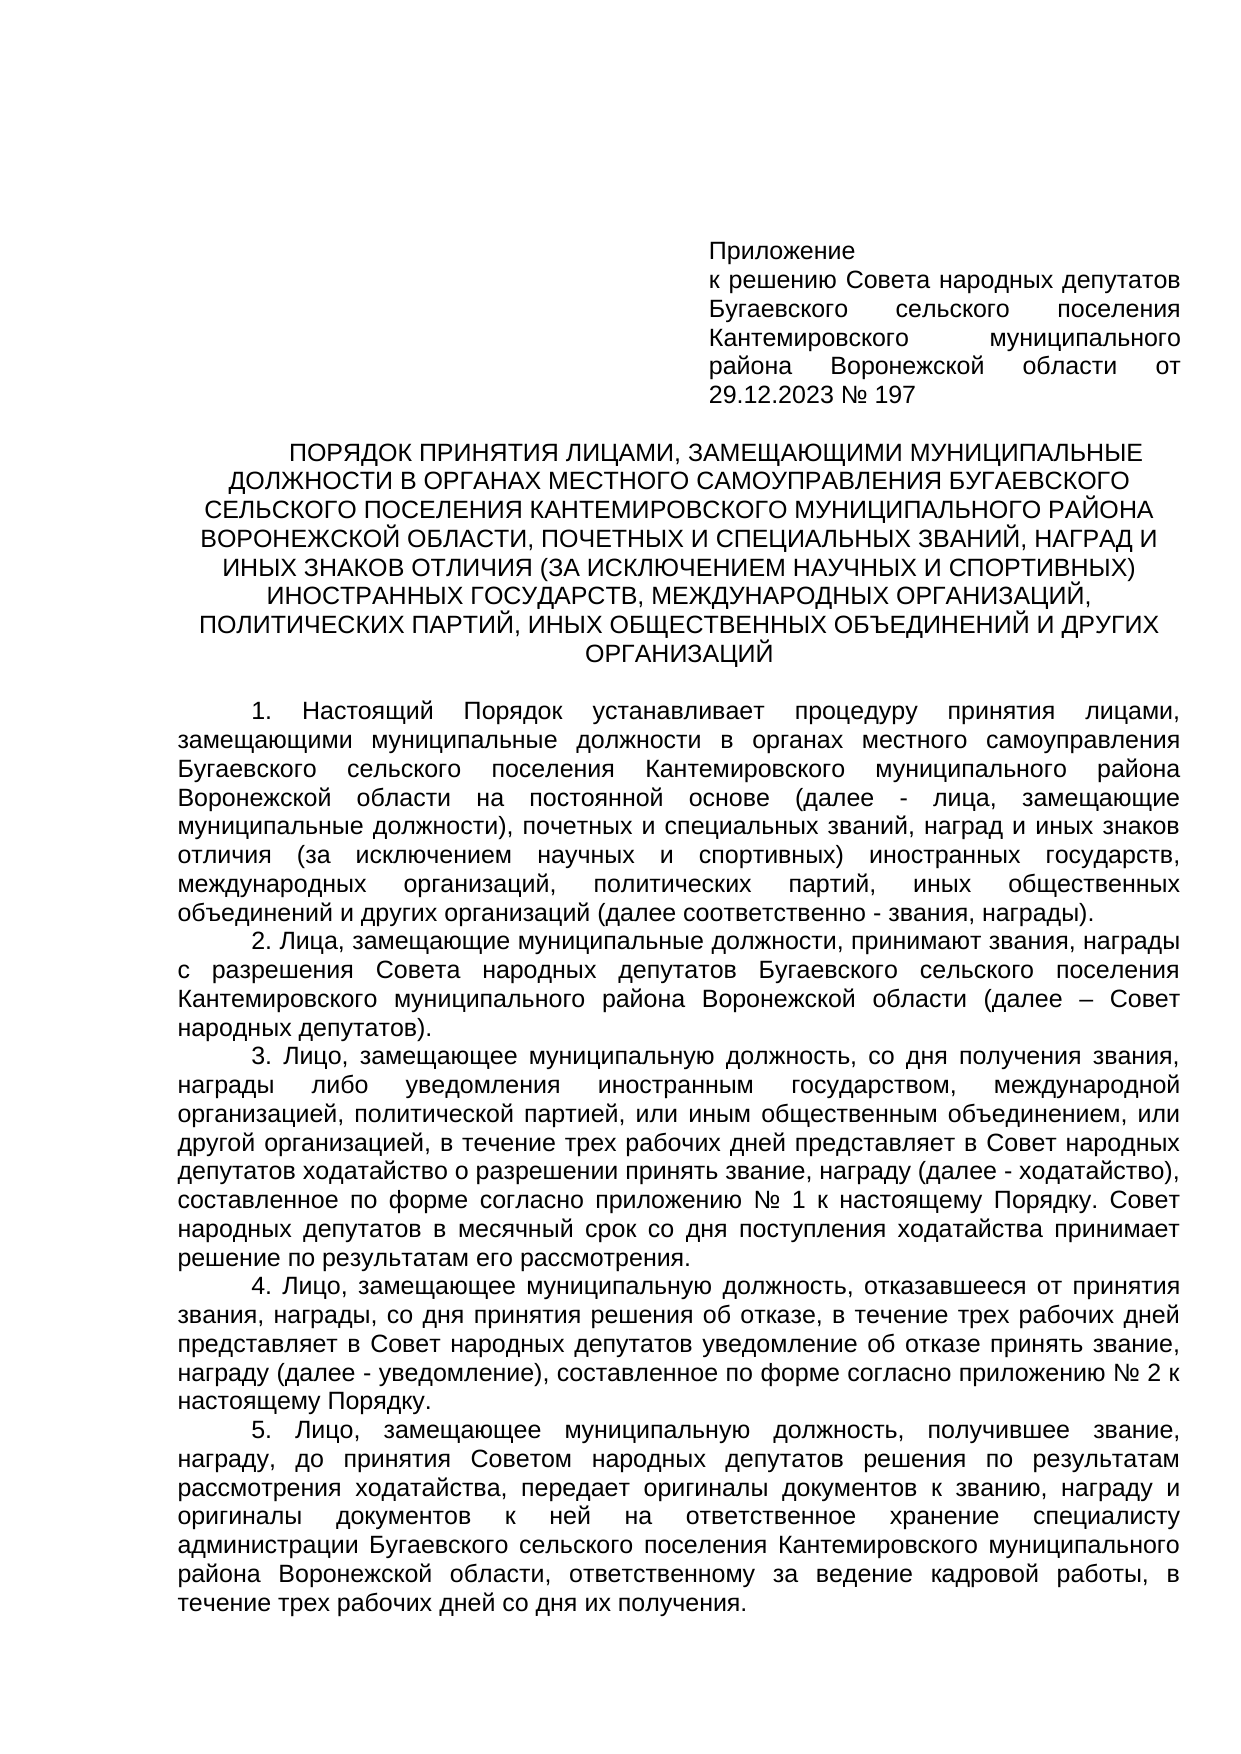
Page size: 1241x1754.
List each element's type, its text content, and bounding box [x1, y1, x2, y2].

text 1. Настоящий Порядок устанавливает процедуру принятия лицами, замещающими муниципальные должности в органах местного самоуправления Бугаевского сельского поселения Кантемировского муниципального района Воронежской области на постоянной основе (далее - лица, замещающие муниципальные должности), почетных и специальных званий, наград и иных знаков отличия (за исключением научных и спортивных) иностранных государств, международных организаций, политических партий, иных общественных объединений и других организаций (далее соответственно - звания, награды). [177, 696, 1181, 926]
text ПОРЯДОК ПРИНЯТИЯ ЛИЦАМИ, ЗАМЕЩАЮЩИМИ МУНИЦИПАЛЬНЫЕ ДОЛЖНОСТИ В ОРГАНАХ МЕСТНОГО САМОУПРАВЛЕНИЯ БУГАЕВСКОГО СЕЛЬСКОГО ПОСЕЛЕНИЯ КАНТЕМИРОВСКОГО МУНИЦИПАЛЬНОГО РАЙОНА ВОРОНЕЖСКОЙ ОБЛАСТИ, ПОЧЕТНЫХ И СПЕЦИАЛЬНЫХ ЗВАНИЙ, НАГРАД И ИНЫХ ЗНАКОВ ОТЛИЧИЯ (ЗА ИСКЛЮЧЕНИЕМ НАУЧНЫХ И СПОРТИВНЫХ) ИНОСТРАННЫХ ГОСУДАРСТВ, МЕЖДУНАРОДНЫХ ОРГАНИЗАЦИЙ, ПОЛИТИЧЕСКИХ ПАРТИЙ, ИНЫХ ОБЩЕСТВЕННЫХ ОБЪЕДИНЕНИЙ И ДРУГИХ ОРГАНИЗАЦИЙ [177, 437, 1181, 667]
text 3. Лицо, замещающее муниципальную должность, со дня получения звания, награды либо уведомления иностранным государством, международной организацией, политической партией, или иным общественным объединением, или другой организацией, в течение трех рабочих дней представляет в Совет народных депутатов ходатайство о разрешении принять звание, награду (далее - ходатайство), составленное по форме согласно приложению № 1 к настоящему Порядку. Совет народных депутатов в месячный срок со дня поступления ходатайства принимает решение по результатам его рассмотрения. [177, 1041, 1181, 1271]
text 5. Лицо, замещающее муниципальную должность, получившее звание, награду, до принятия Советом народных депутатов решения по результатам рассмотрения ходатайства, передает оригиналы документов к званию, награду и оригиналы документов к ней на ответственное хранение специалисту администрации Бугаевского сельского поселения Кантемировского муниципального района Воронежской области, ответственному за ведение кадровой работы, в течение трех рабочих дней со дня их получения. [177, 1415, 1181, 1616]
text Приложение [709, 236, 1181, 265]
text 4. Лицо, замещающее муниципальную должность, отказавшееся от принятия звания, награды, со дня принятия решения об отказе, в течение трех рабочих дней представляет в Совет народных депутатов уведомление об отказе принять звание, награду (далее - уведомление), составленное по форме согласно приложению № 2 к настоящему Порядку. [177, 1271, 1181, 1415]
text к решению Совета народных депутатов Бугаевского сельского поселения Кантемировского муниципального района Воронежской области от 29.12.2023 № 197 [709, 265, 1181, 409]
text 2. Лица, замещающие муниципальные должности, принимают звания, награды с разрешения Совета народных депутатов Бугаевского сельского поселения Кантемировского муниципального района Воронежской области (далее – Совет народных депутатов). [177, 926, 1181, 1041]
